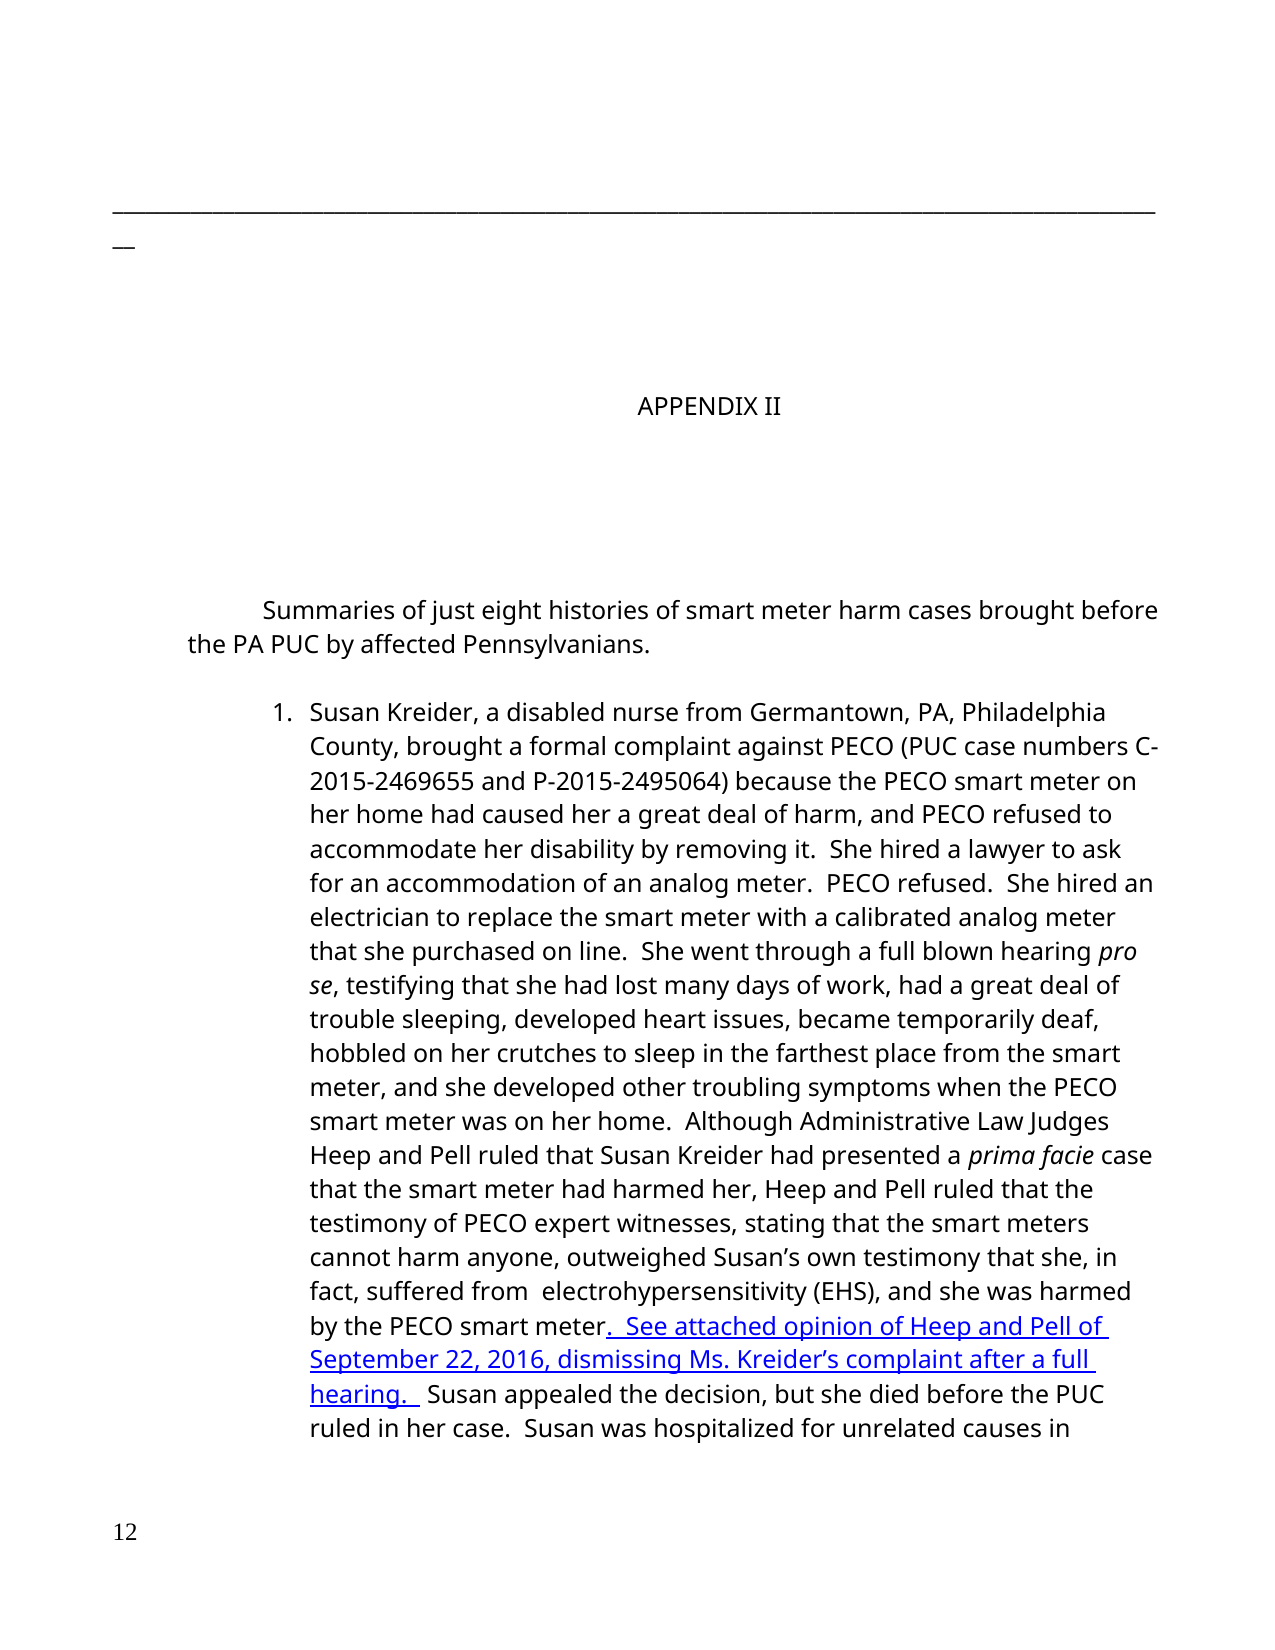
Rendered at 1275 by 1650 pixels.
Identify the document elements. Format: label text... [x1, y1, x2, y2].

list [272, 695, 1162, 1444]
text Summaries of just eight histories of smart meter harm cases brought before the PA PUC by affected Pennsylvanians. [187, 593, 1162, 661]
text ________________________________________________________________________________________________ [112, 150, 1162, 252]
list APPENDIX II [562, 388, 1162, 422]
